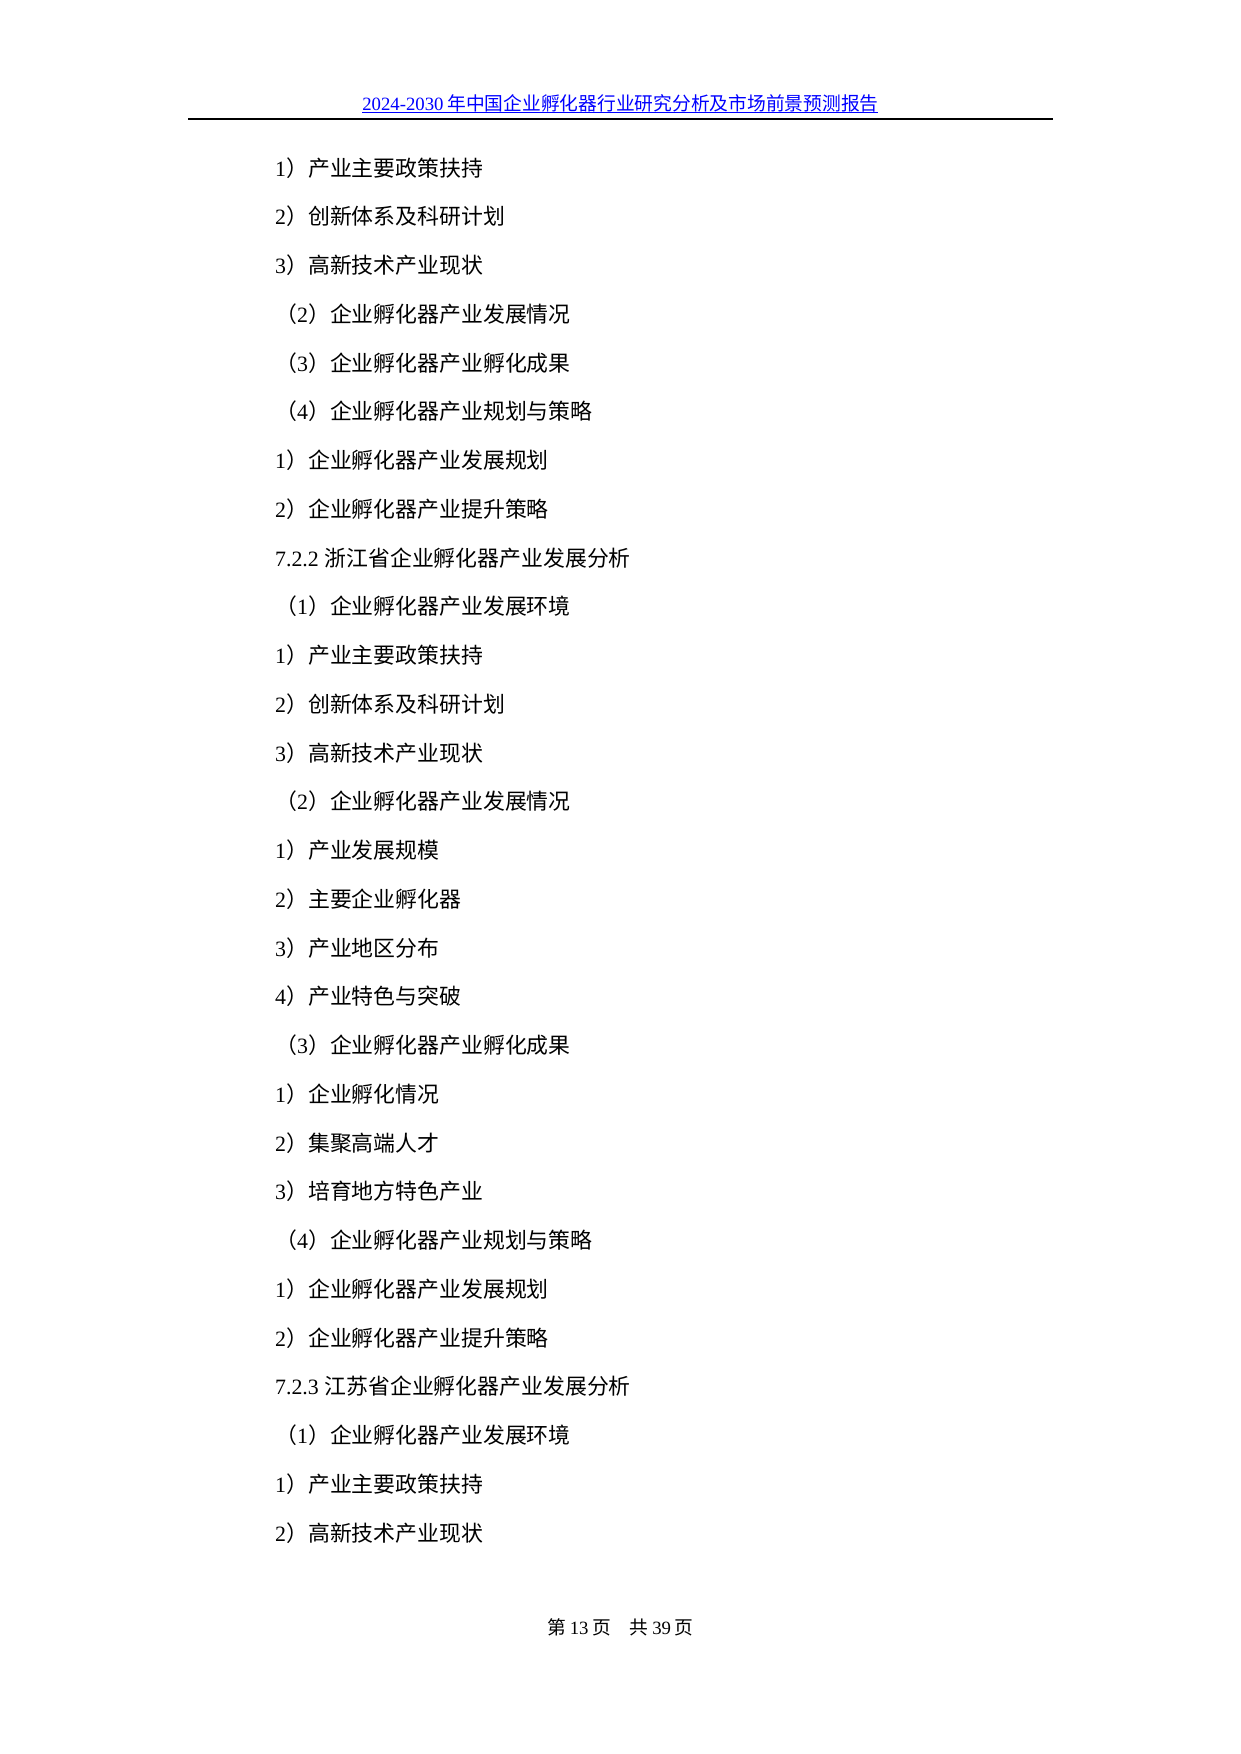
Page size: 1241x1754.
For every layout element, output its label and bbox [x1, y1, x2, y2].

text [187, 150, 1053, 1548]
